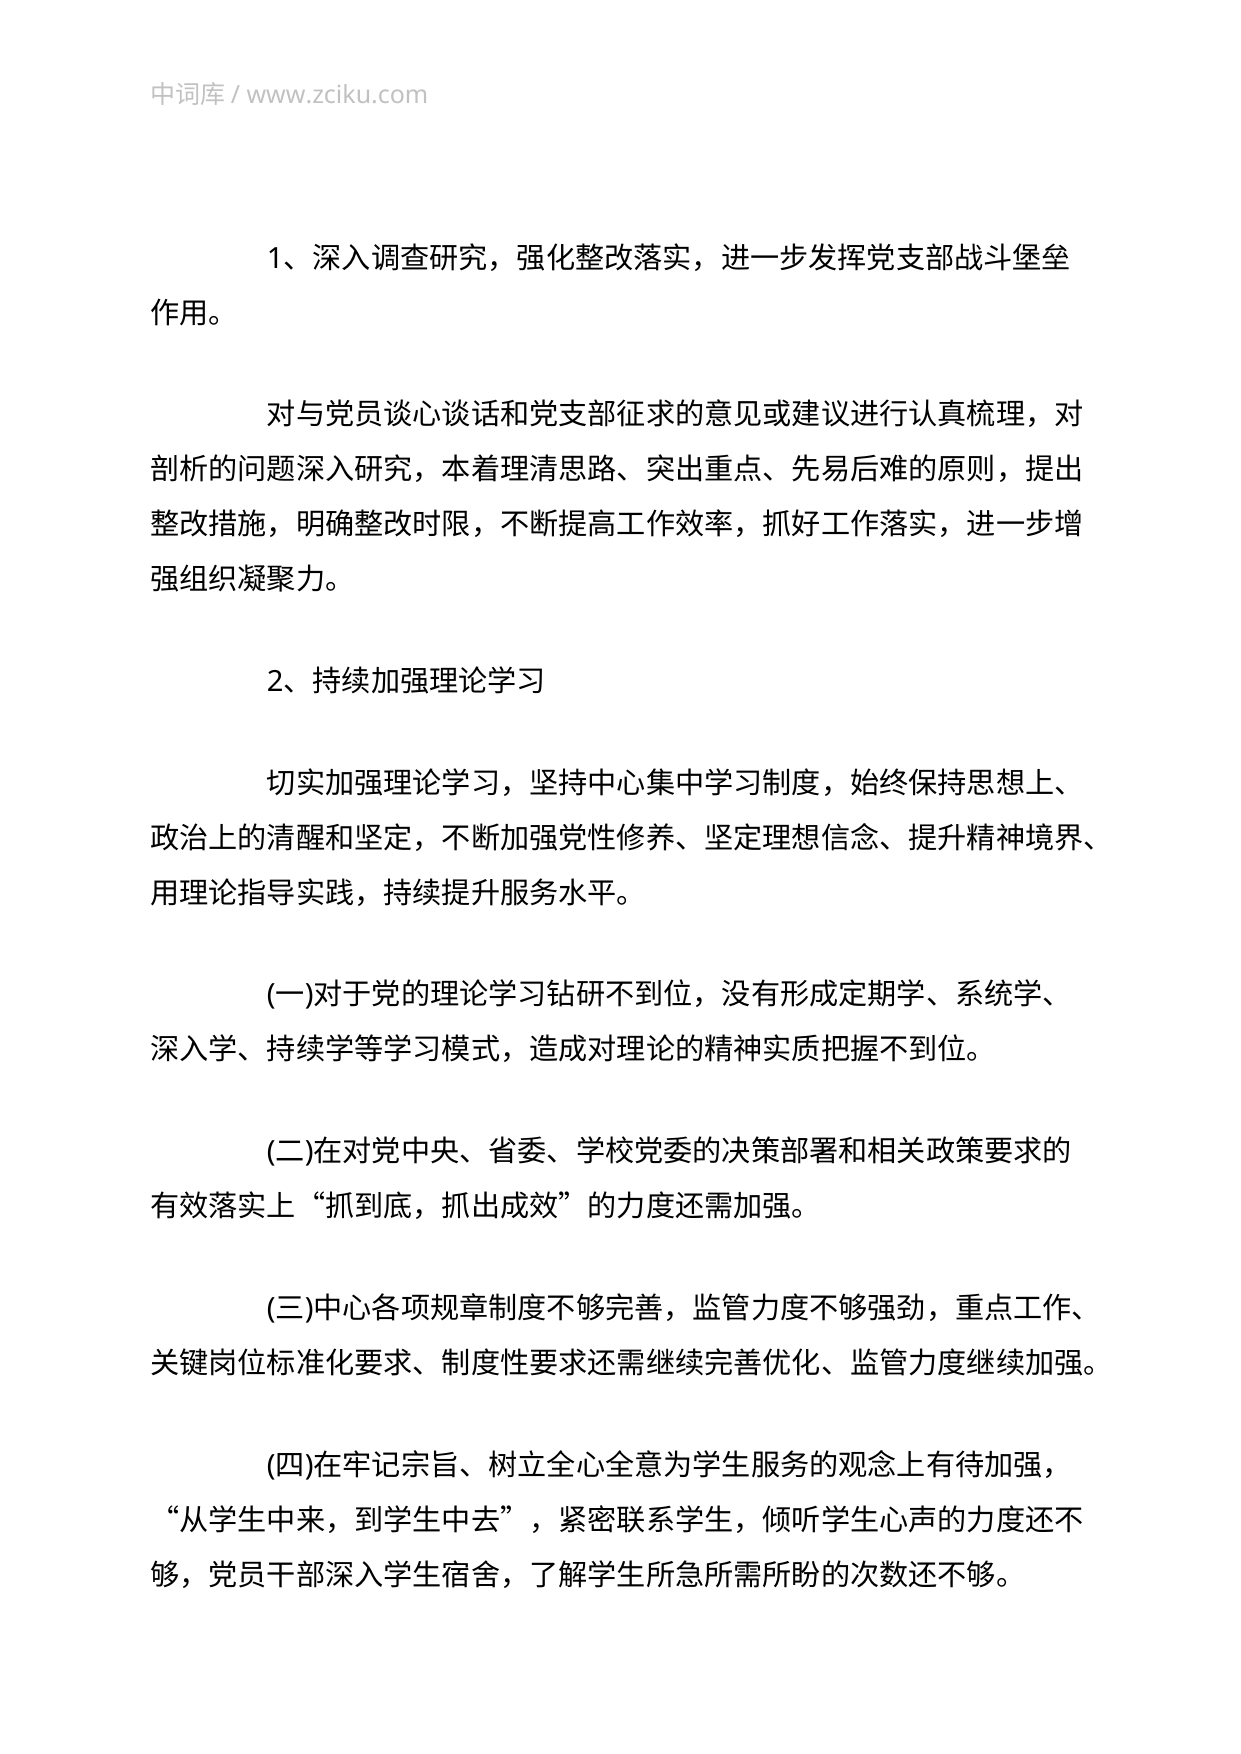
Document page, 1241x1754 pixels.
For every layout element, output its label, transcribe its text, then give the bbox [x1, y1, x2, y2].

text 1、深入调查研究，强化整改落实，进一步发挥党支部战斗堡垒作用。 [150, 234, 1090, 331]
text 对与党员谈心谈话和党支部征求的意见或建议进行认真梳理，对剖析的问题深入研究，本着理清思路、突出重点、先易后难的原则，提出整改措施，明确整改时限，不断提高工作效率，抓好工作落实，进一步增强组织凝聚力。 [150, 391, 1090, 598]
text (二)在对党中央、省委、学校党委的决策部署和相关政策要求的有效落实上“抓到底，抓出成效”的力度还需加强。 [150, 1128, 1090, 1225]
text 切实加强理论学习，坚持中心集中学习制度，始终保持思想上、政治上的清醒和坚定，不断加强党性修养、坚定理想信念、提升精神境界、用理论指导实践，持续提升服务水平。 [150, 759, 1090, 911]
text 2、持续加强理论学习 [150, 657, 1090, 700]
text (三)中心各项规章制度不够完善，监管力度不够强劲，重点工作、关键岗位标准化要求、制度性要求还需继续完善优化、监管力度继续加强。 [150, 1284, 1090, 1382]
text (四)在牢记宗旨、树立全心全意为学生服务的观念上有待加强，“从学生中来，到学生中去”，紧密联系学生，倾听学生心声的力度还不够，党员干部深入学生宿舍，了解学生所急所需所盼的次数还不够。 [150, 1441, 1090, 1593]
text (一)对于党的理论学习钻研不到位，没有形成定期学、系统学、深入学、持续学等学习模式，造成对理论的精神实质把握不到位。 [150, 971, 1090, 1068]
